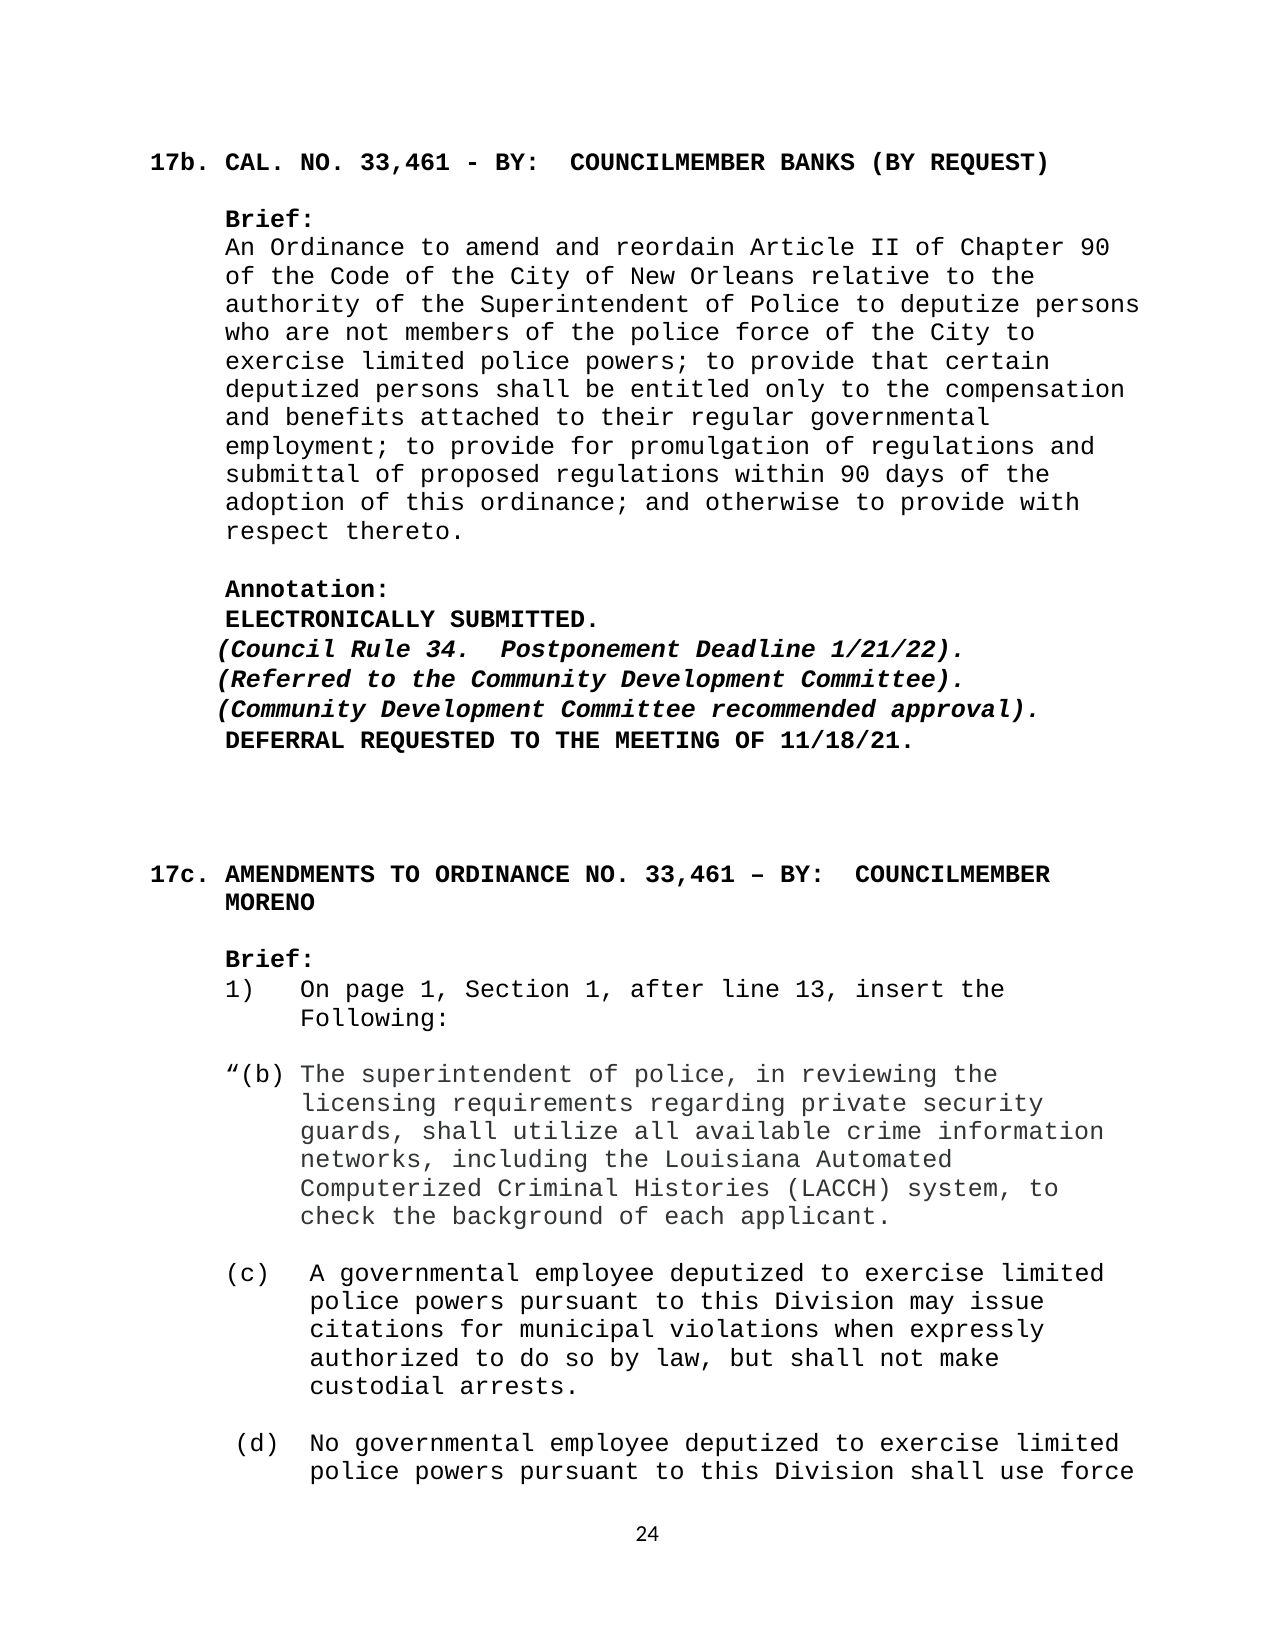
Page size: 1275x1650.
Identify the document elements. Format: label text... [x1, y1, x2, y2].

text ELECTRONICALLY SUBMITTED. [150, 607, 1144, 635]
text (c) A governmental employee deputized to exercise limited police powers pursuant to this Division may issue citations for municipal violations when expressly authorized to do so by law, but shall not make custodial arrests. [225, 1260, 1144, 1402]
text DEFERRAL REQUESTED TO THE MEETING OF 11/18/21. [150, 727, 1144, 756]
text MORENO [150, 890, 1144, 918]
list On page 1, Section 1, after line 13, insert the [197, 977, 1144, 1005]
text Brief: [150, 207, 1144, 235]
text (Referred to the Community Development Committee). [150, 667, 1144, 695]
text (Council Rule 34. Postponement Deadline 1/21/22). [150, 637, 1144, 665]
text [234, 1430, 1144, 1487]
text Following: [225, 1005, 1144, 1034]
text “(b) The superintendent of police, in reviewing the licensing requirements regarding private security guards, shall utilize all available crime information networks, including the Louisiana Automated Computerized Criminal Histories (LACCH) system, to check the background of each applicant. [893, 1062, 1144, 1232]
text An Ordinance to amend and reordain Article II of Chapter 90 of the Code of the City of New Orleans relative to the authority of the Superintendent of Police to deputize persons who are not members of the police force of the City to exercise limited police powers; to provide that certain deputized persons shall be entitled only to the compensation and benefits attached to their regular governmental employment; to provide for promulgation of regulations and submittal of proposed regulations within 90 days of the adoption of this ordinance; and otherwise to provide with respect thereto. [225, 235, 1144, 547]
text (Community Development Committee recommended approval). [150, 697, 1144, 725]
text 17c. AMENDMENTS TO ORDINANCE NO. 33,461 – BY: COUNCILMEMBER [150, 862, 1144, 890]
text Brief: [150, 947, 1144, 975]
list 17b. CAL. NO. 33,461 - BY: COUNCILMEMBER BANKS (BY REQUEST) [150, 150, 1144, 178]
text Annotation: [150, 577, 1144, 605]
